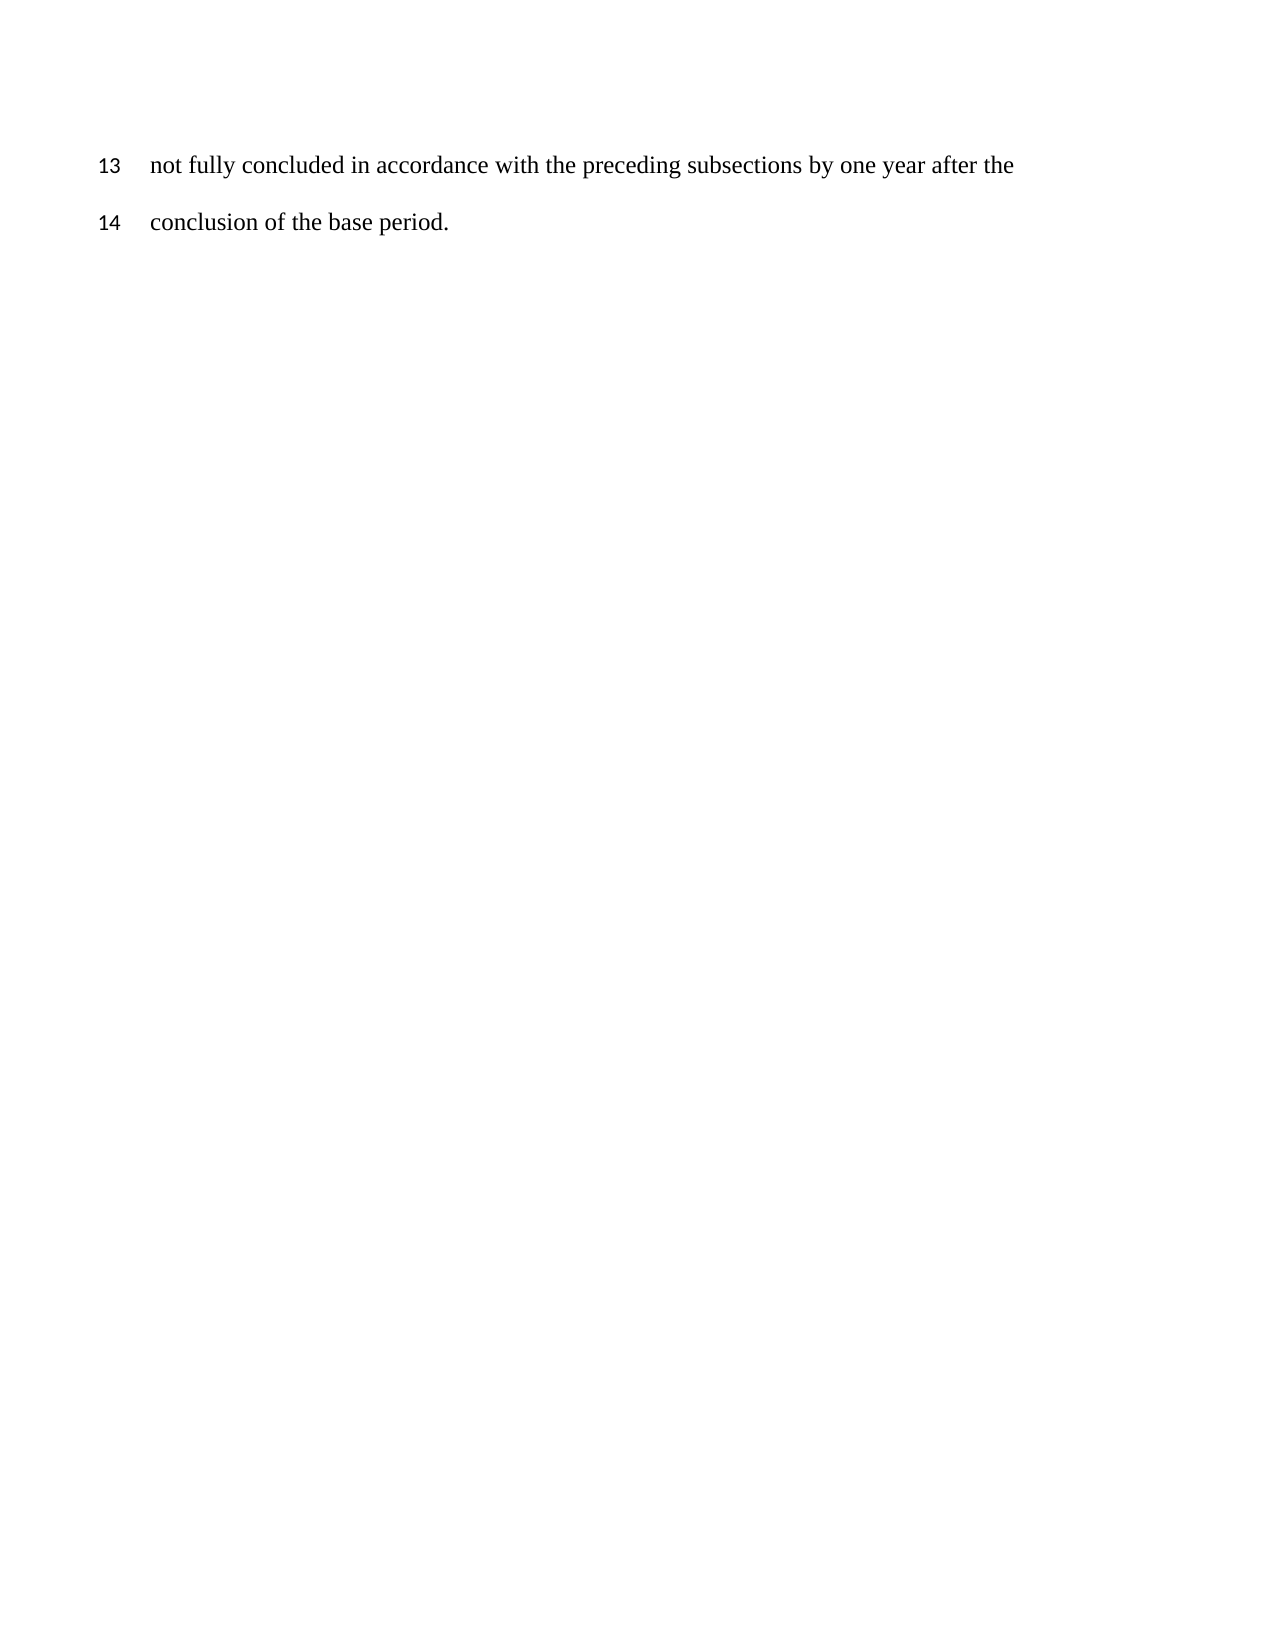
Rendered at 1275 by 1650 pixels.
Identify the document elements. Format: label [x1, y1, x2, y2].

text [150, 150, 1125, 236]
